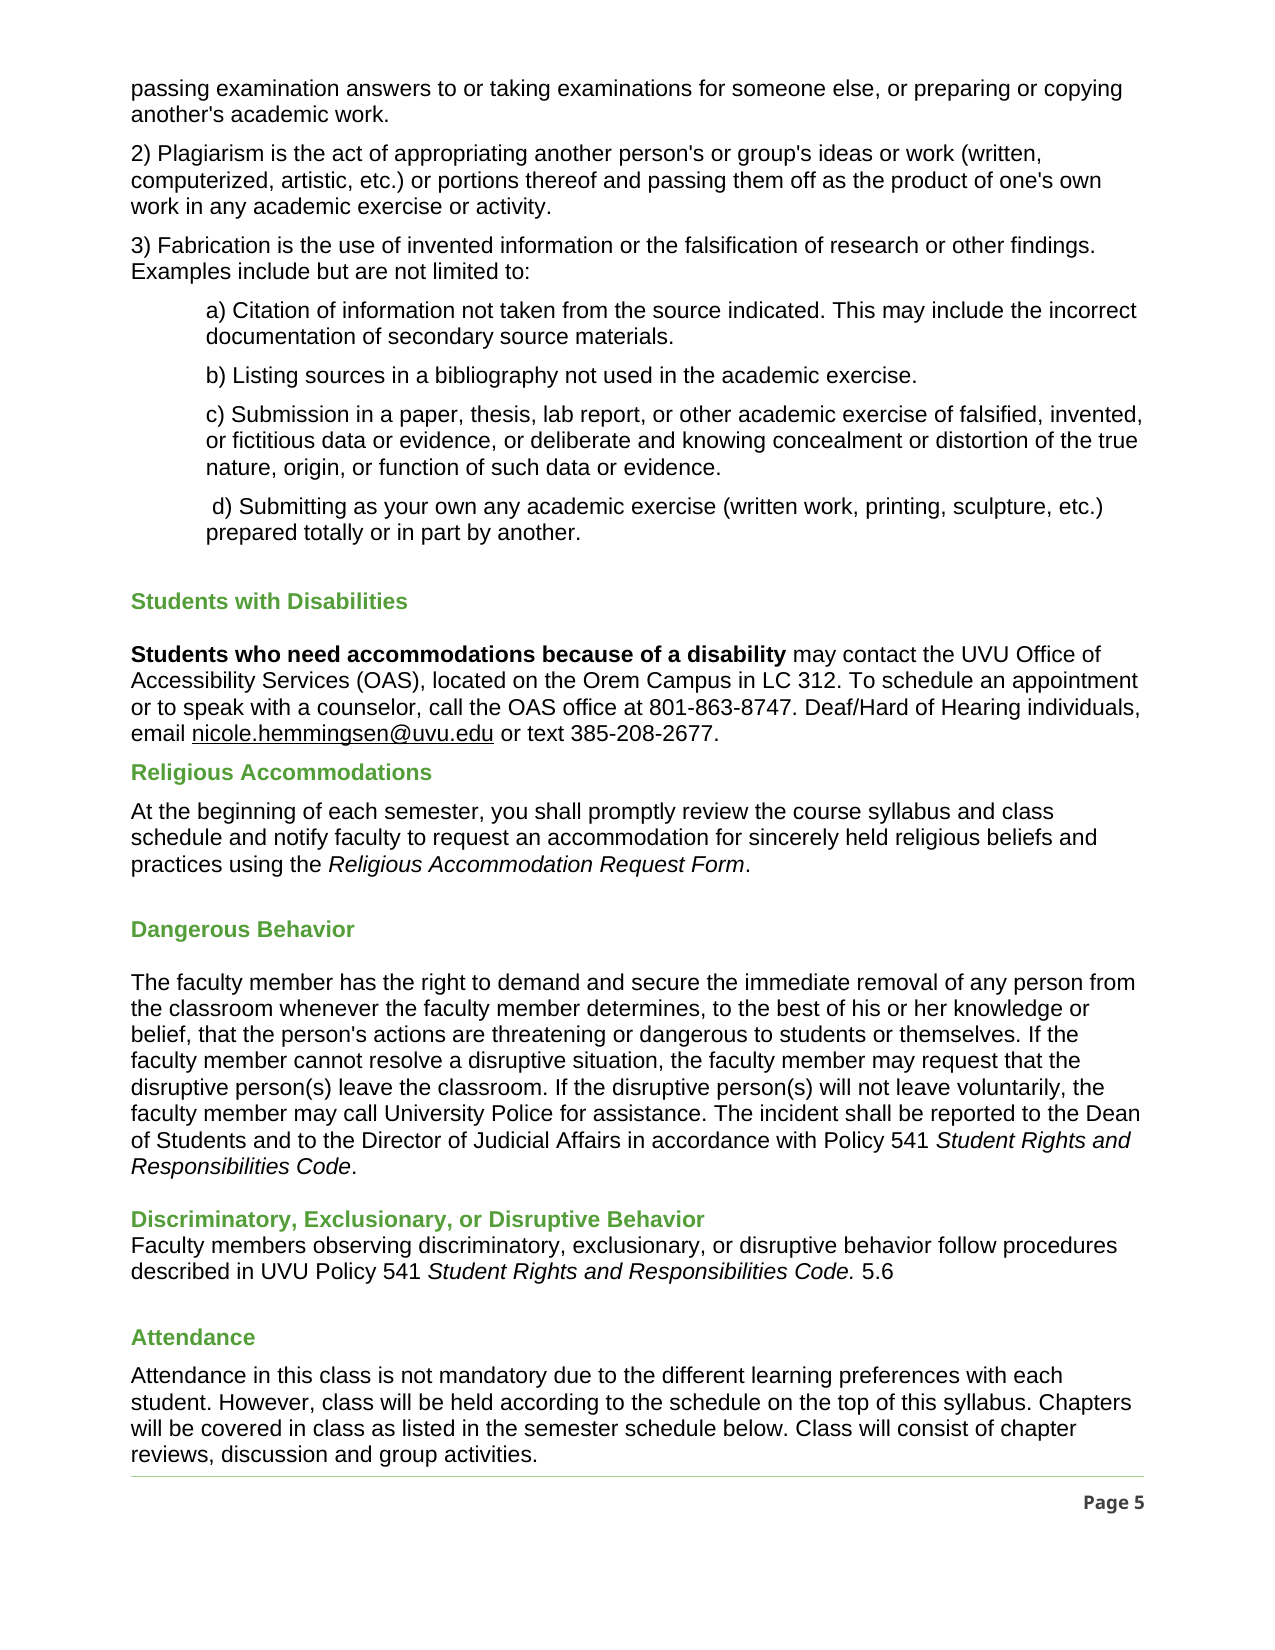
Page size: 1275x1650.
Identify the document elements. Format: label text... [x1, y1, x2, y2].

text 3) Fabrication is the use of invented information or the falsification of research or other findings. Examples include but are not limited to: [131, 232, 1144, 284]
text The faculty member has the right to demand and secure the immediate removal of any person from the classroom whenever the faculty member determines, to the best of his or her knowledge or belief, that the person's actions are threatening or dangerous to students or themselves. If the faculty member cannot resolve a disruptive situation, the faculty member may request that the disruptive person(s) leave the classroom. If the disruptive person(s) will not leave voluntarily, the faculty member may call University Police for assistance. The incident shall be reported to the Dean of Students and to the Director of Judicial Affairs in accordance with Policy 541 Student Rights and Responsibilities Code. [131, 968, 1144, 1179]
text At the beginning of each semester, you shall promptly review the course syllabus and class schedule and notify faculty to request an accommodation for sincerely held religious beliefs and practices using the Religious Accommodation Request Form. [131, 798, 1144, 877]
text b) Listing sources in a bibliography not used in the academic exercise. [206, 362, 1144, 388]
text d) Submitting as your own any academic exercise (written work, printing, sculpture, etc.) prepared totally or in part by another. [206, 493, 1144, 545]
text Religious Accommodations [131, 759, 1144, 785]
text Students who need accommodations because of a disability may contact the UVU Office of Accessibility Services (OAS), located on the Orem Campus in LC 312. To schedule an appointment or to speak with a counselor, call the OAS office at 801-863-8747. Deaf/Hard of Hearing individuals, email nicole.hemmingsen@uvu.edu or text 385-208-2677. [131, 641, 1144, 746]
text a) Citation of information not taken from the source indicated. This may include the incorrect documentation of secondary source materials. [206, 297, 1144, 350]
subtitle Students with Disabilities [131, 588, 1144, 615]
text Attendance [131, 1323, 1144, 1350]
text Discriminatory, Exclusionary, or Disruptive Behavior [131, 1206, 1144, 1232]
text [131, 75, 1144, 128]
text Dangerous Behavior [131, 916, 1144, 942]
text 2) Plagiarism is the act of appropriating another person's or group's ideas or work (written, computerized, artistic, etc.) or portions thereof and passing them off as the product of one's own work in any academic exercise or activity. [131, 140, 1144, 219]
text c) Submission in a paper, thesis, lab report, or other academic exercise of falsified, invented, or fictitious data or evidence, or deliberate and knowing concealment or distortion of the true nature, origin, or function of such data or evidence. [206, 401, 1144, 480]
text Attendance in this class is not mandatory due to the different learning preferences with each student. However, class will be held according to the schedule on the top of this syllabus. Chapters will be covered in class as listed in the semester schedule below. Class will consist of chapter reviews, discussion and group activities. [131, 1362, 1144, 1468]
text Faculty members observing discriminatory, exclusionary, or disruptive behavior follow procedures described in UVU Policy 541 Student Rights and Responsibilities Code. 5.6 [131, 1232, 1144, 1285]
